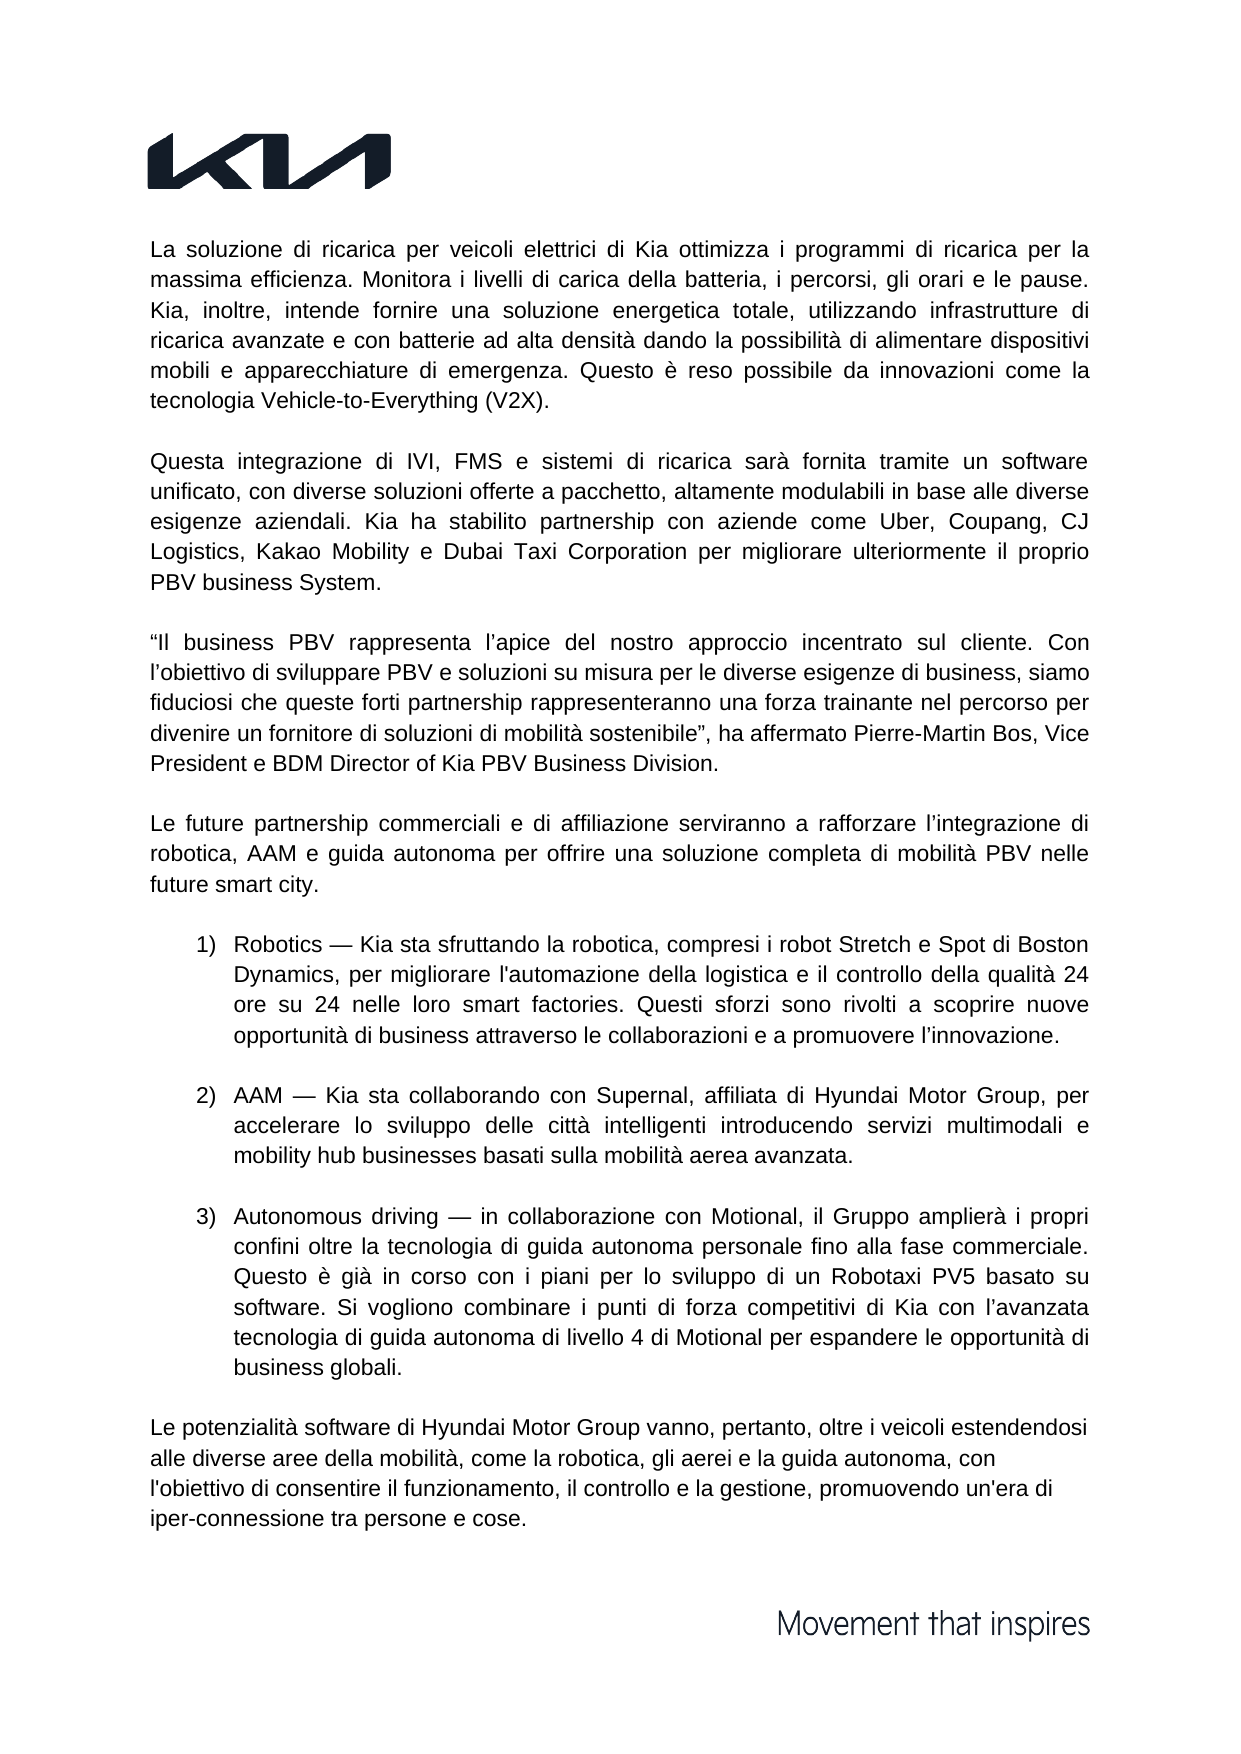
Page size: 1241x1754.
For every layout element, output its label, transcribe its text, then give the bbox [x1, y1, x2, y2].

text Le future partnership commerciali e di affiliazione serviranno a rafforzare l’integrazione di robotica, AAM e guida autonoma per offrire una soluzione completa di mobilità PBV nelle future smart city. [150, 810, 1090, 897]
text Le potenzialità software di Hyundai Motor Group vanno, pertanto, oltre i veicoli estendendosi alle diverse aree della mobilità, come la robotica, gli aerei e la guida autonoma, con l'obiettivo di consentire il funzionamento, il controllo e la gestione, promuovendo un'era di iper-connessione tra persone e cose. [150, 1414, 1090, 1531]
text “Il business PBV rappresenta l’apice del nostro approccio incentrato sul cliente. Con l’obiettivo di sviluppare PBV e soluzioni su misura per le diverse esigenze di business, siamo fiduciosi che queste forti partnership rappresenteranno una forza trainante nel percorso per divenire un fornitore di soluzioni di mobilità sostenibile”, ha affermato Pierre-Martin Bos, Vice President e BDM Director of Kia PBV Business Division. [150, 629, 1090, 776]
list Autonomous driving — in collaborazione con Motional, il Gruppo amplierà i propri confini oltre la tecnologia di guida autonoma personale fino alla fase commerciale. Questo è già in corso con i piani per lo sviluppo di un Robotaxi PV5 basato su software. Si vogliono combinare i punti di forza competitivi di Kia con l’avanzata tecnologia di guida autonoma di livello 4 di Motional per espandere le opportunità di business globali. [196, 1203, 1090, 1380]
list Robotics — Kia sta sfruttando la robotica, compresi i robot Stretch e Spot di Boston Dynamics, per migliorare l'automazione della logistica e il controllo della qualità 24 ore su 24 nelle loro smart factories. Questi sforzi sono rivolti a scoprire nuove opportunità di business attraverso le collaborazioni e a promuovere l’innovazione. [196, 931, 1090, 1048]
text Questa integrazione di IVI, FMS e sistemi di ricarica sarà fornita tramite un software unificato, con diverse soluzioni offerte a pacchetto, altamente modulabili in base alle diverse esigenze aziendali. Kia ha stabilito partnership con aziende come Uber, Coupang, CJ Logistics, Kakao Mobility e Dubai Taxi Corporation per migliorare ulteriormente il proprio PBV business System. [150, 448, 1090, 595]
picture [778, 1610, 1091, 1642]
list AAM — Kia sta collaborando con Supernal, affiliata di Hyundai Motor Group, per accelerare lo sviluppo delle città intelligenti introducendo servizi multimodali e mobility hub businesses basati sulla mobilità aerea avanzata. [196, 1082, 1090, 1169]
picture [147, 124, 394, 189]
text La soluzione di ricarica per veicoli elettrici di Kia ottimizza i programmi di ricarica per la massima efficienza. Monitora i livelli di carica della batteria, i percorsi, gli orari e le pause. Kia, inoltre, intende fornire una soluzione energetica totale, utilizzando infrastrutture di ricarica avanzate e con batterie ad alta densità dando la possibilità di alimentare dispositivi mobili e apparecchiature di emergenza. Questo è reso possibile da innovazioni come la tecnologia Vehicle-to-Everything (V2X). [150, 236, 1090, 414]
